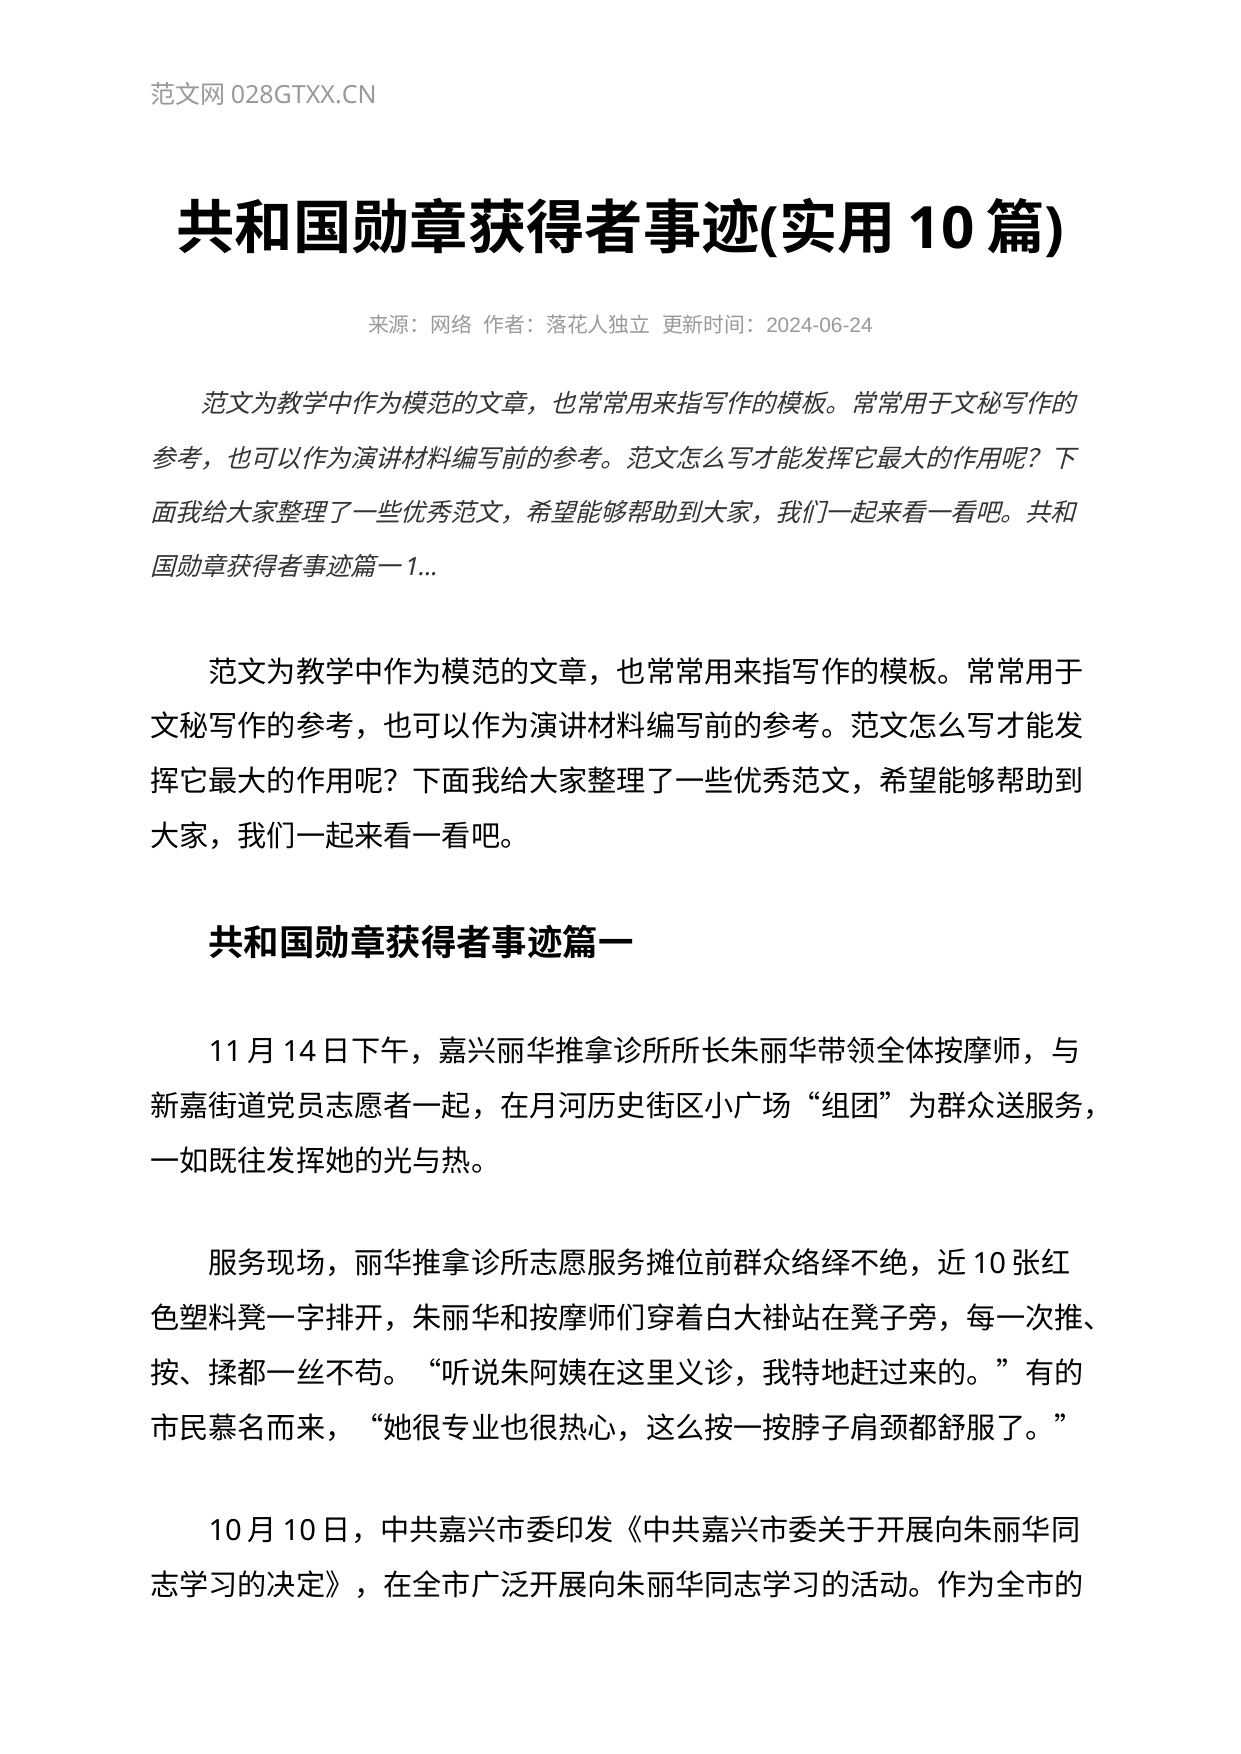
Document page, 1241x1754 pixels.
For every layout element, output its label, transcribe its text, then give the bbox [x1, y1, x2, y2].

text 共和国勋章获得者事迹篇一 [150, 914, 1090, 966]
subtitle 共和国勋章获得者事迹(实用10篇) [150, 181, 1090, 266]
text 范文为教学中作为模范的文章，也常常用来指写作的模板。常常用于文秘写作的参考，也可以作为演讲材料编写前的参考。范文怎么写才能发挥它最大的作用呢？下面我给大家整理了一些优秀范文，希望能够帮助到大家，我们一起来看一看吧。共和国勋章获得者事迹篇一1... [150, 384, 1090, 583]
text 来源：网络 作者：落花人独立 更新时间：2024-06-24 [150, 313, 1090, 337]
text 范文为教学中作为模范的文章，也常常用来指写作的模板。常常用于文秘写作的参考，也可以作为演讲材料编写前的参考。范文怎么写才能发挥它最大的作用呢？下面我给大家整理了一些优秀范文，希望能够帮助到大家，我们一起来看一看吧。 [150, 648, 1090, 855]
text 服务现场，丽华推拿诊所志愿服务摊位前群众络绎不绝，近10张红色塑料凳一字排开，朱丽华和按摩师们穿着白大褂站在凳子旁，每一次推、按、揉都一丝不苟。“听说朱阿姨在这里义诊，我特地赶过来的。”有的市民慕名而来，“她很专业也很热心，这么按一按脖子肩颈都舒服了。” [150, 1240, 1090, 1447]
text 11月14日下午，嘉兴丽华推拿诊所所长朱丽华带领全体按摩师，与新嘉街道党员志愿者一起，在月河历史街区小广场“组团”为群众送服务，一如既往发挥她的光与热。 [150, 1028, 1090, 1180]
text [150, 1506, 1090, 1603]
